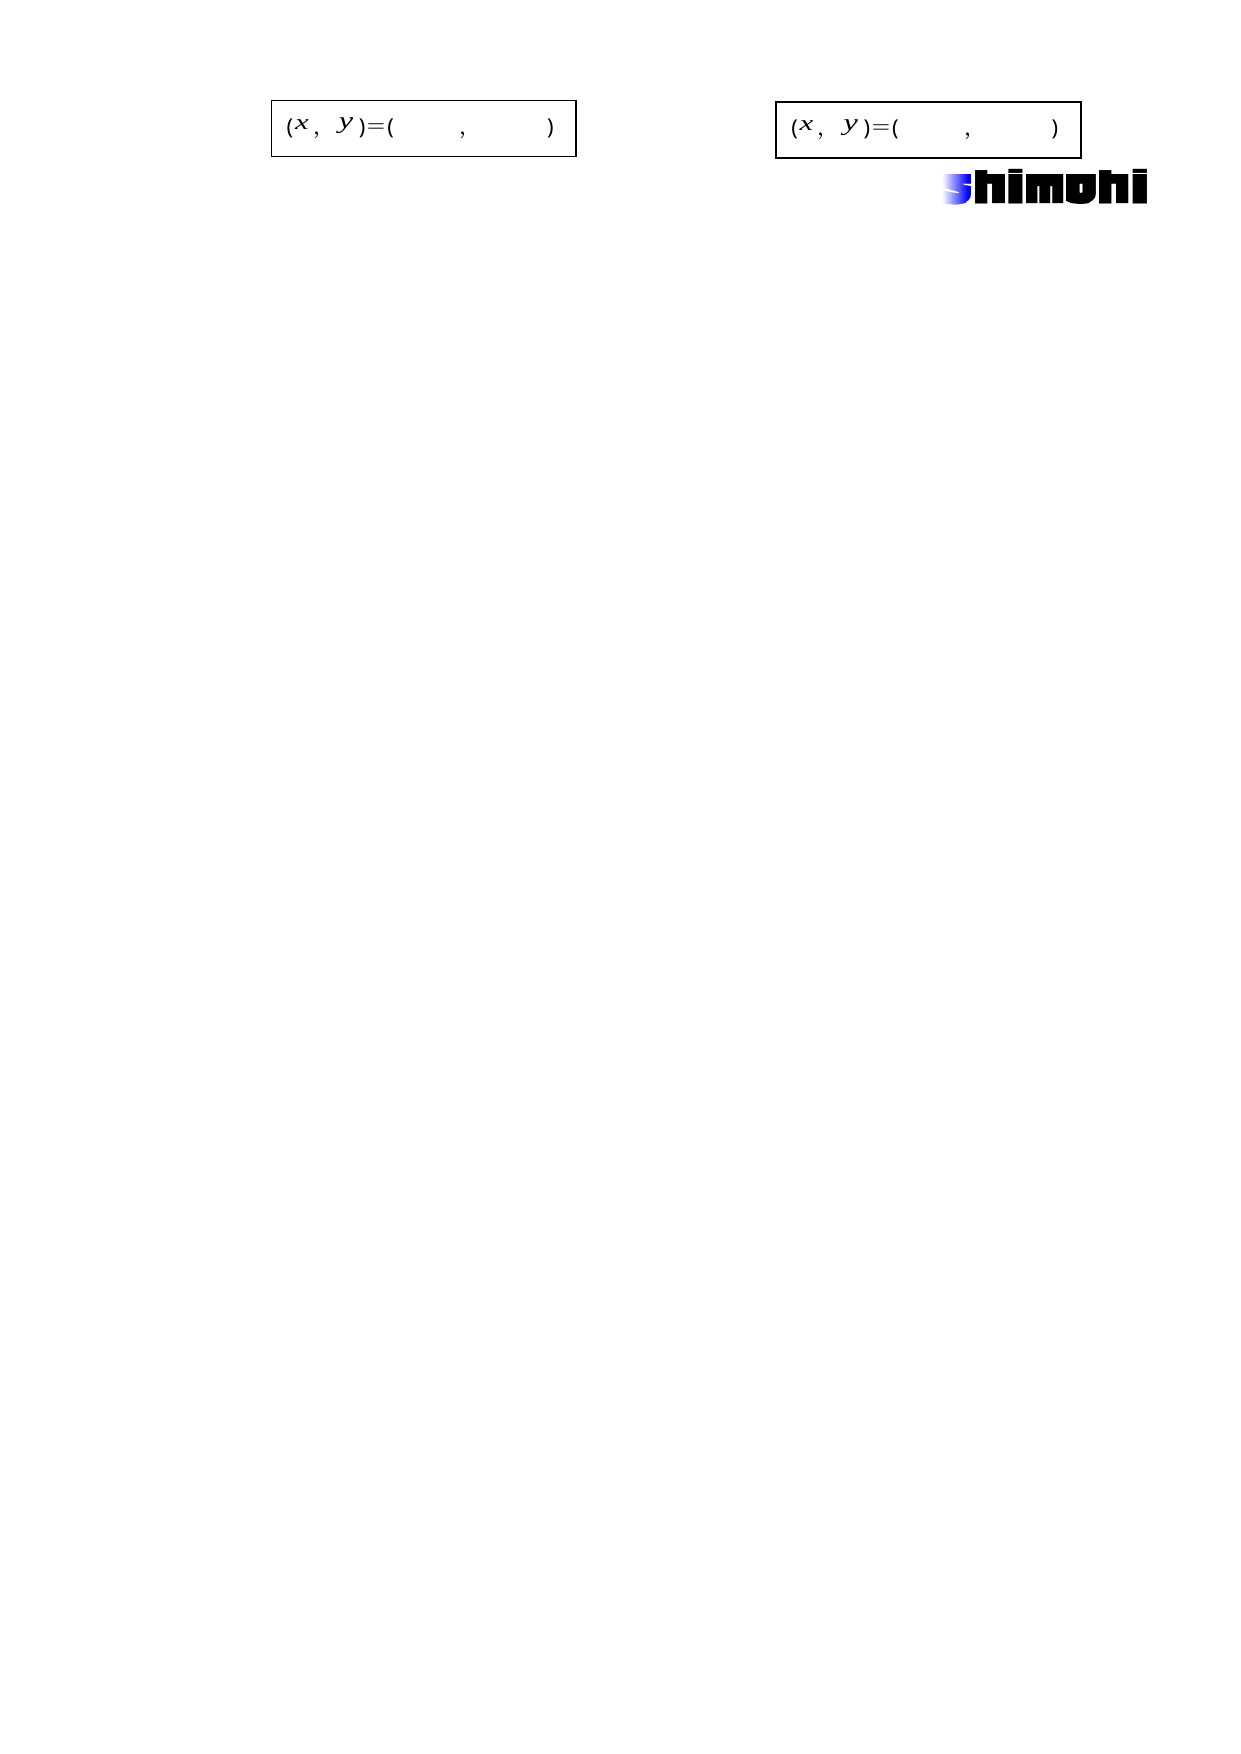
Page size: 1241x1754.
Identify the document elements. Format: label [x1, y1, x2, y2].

picture [937, 164, 1152, 208]
